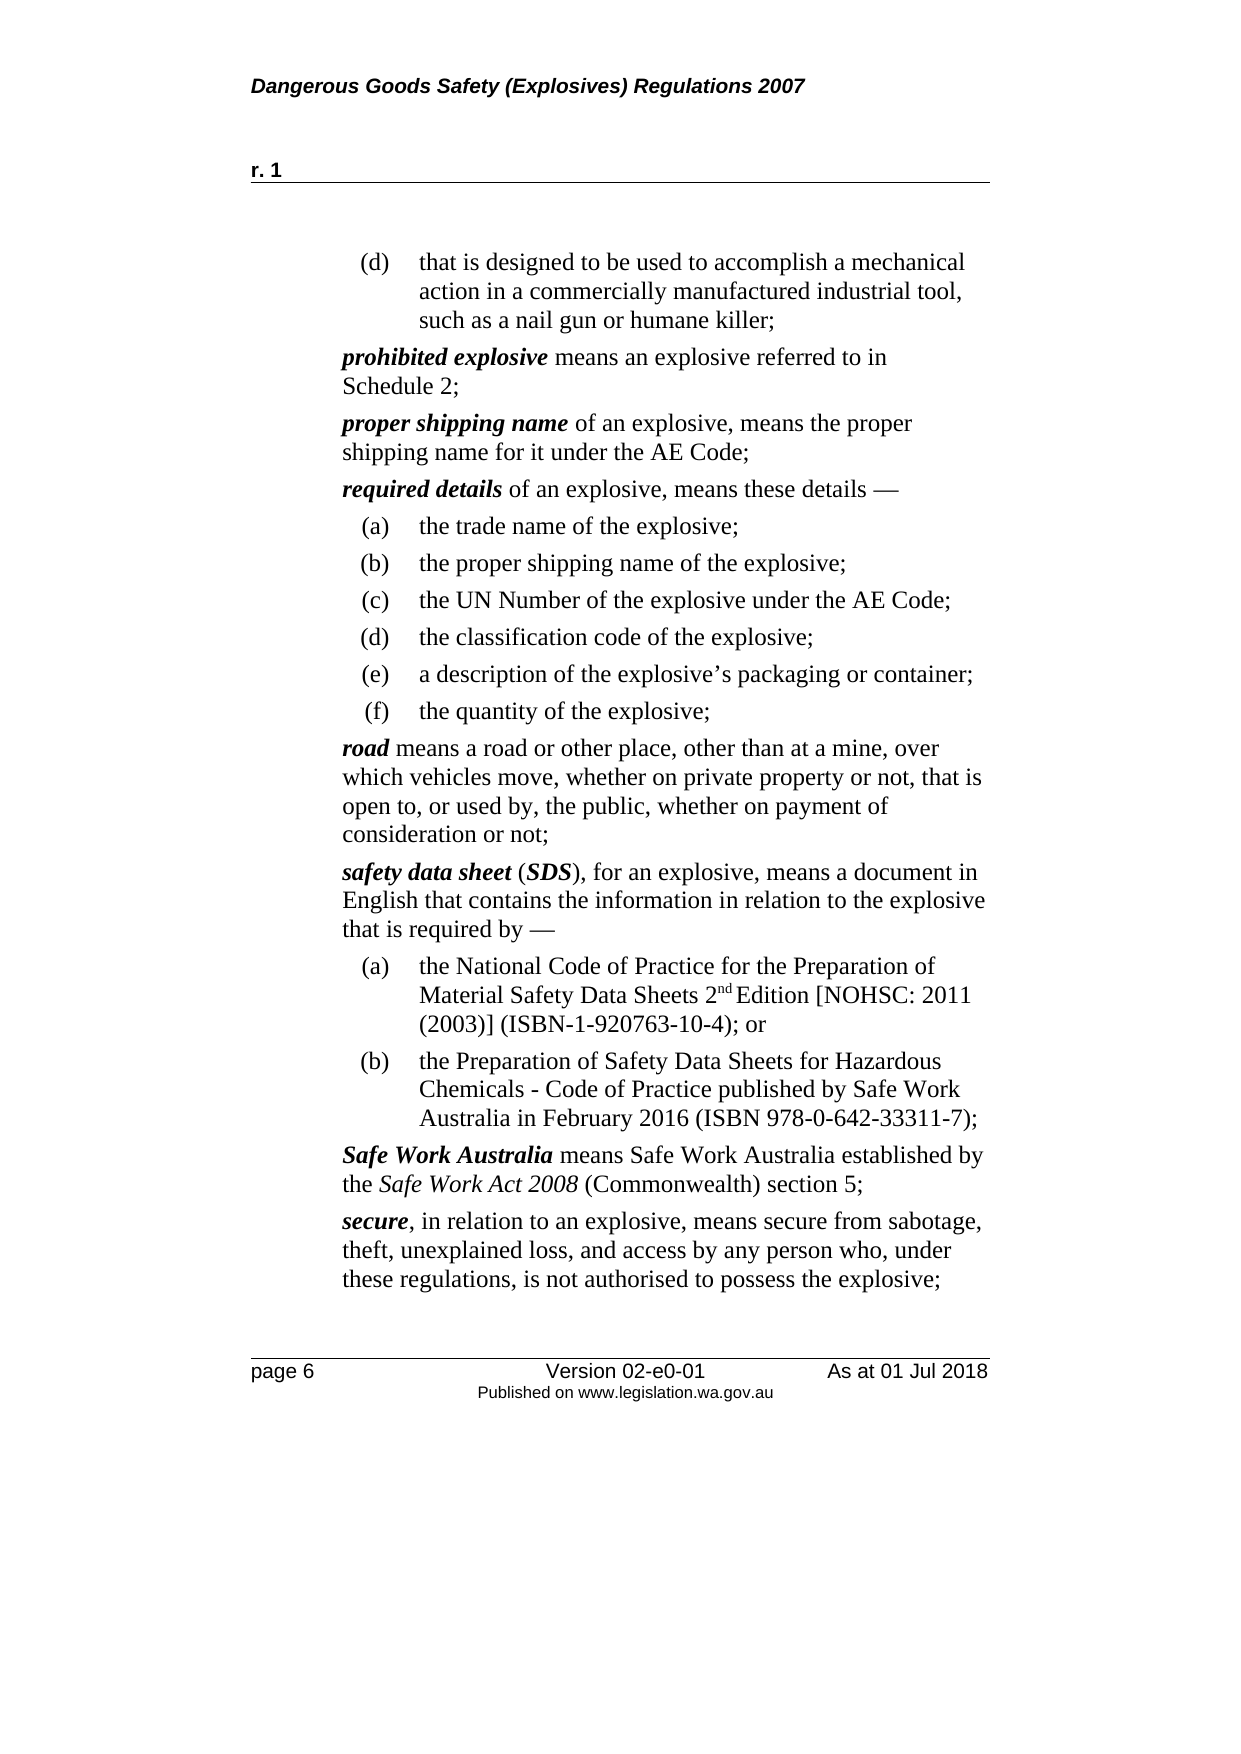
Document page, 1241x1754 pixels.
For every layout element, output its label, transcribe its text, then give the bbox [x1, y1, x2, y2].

text (b) the Preparation of Safety Data Sheets for Hazardous Chemicals - Code of Practice published by Safe Work Australia in February 2016 (ISBN 978-0-642-33311-7); [251, 1046, 990, 1132]
text road means a road or other place, other than at a mine, over which vehicles move, whether on private property or not, that is open to, or used by, the public, whether on payment of consideration or not; [251, 733, 990, 848]
text proper shipping name of an explosive, means the proper shipping name for it under the AE Code; [251, 408, 990, 465]
text prohibited explosive means an explosive referred to in Schedule 2; [251, 342, 990, 399]
text secure, in relation to an explosive, means secure from sabotage, theft, unexplained loss, and access by any person who, under these regulations, is not authorised to possess the explosive; [251, 1206, 990, 1292]
text (f) the quantity of the explosive; [251, 696, 990, 725]
text Safe Work Australia means Safe Work Australia established by the Safe Work Act 2008 (Commonwealth) section 5; [251, 1140, 990, 1198]
text (d) that is designed to be used to accomplish a mechanical action in a commercially manufactured industrial tool, such as a nail gun or humane killer; [251, 247, 990, 334]
text (a) the National Code of Practice for the Preparation of Material Safety Data Sheets 2nd Edition [NOHSC: 2011 (2003)] (ISBN-1-920763-10-4); or [251, 951, 990, 1037]
text safety data sheet (SDS), for an explosive, means a document in English that contains the information in relation to the explosive that is required by — [251, 857, 990, 943]
text (d) the classification code of the explosive; [251, 622, 990, 651]
text (c) the UN Number of the explosive under the AE Code; [251, 585, 990, 614]
text (e) a description of the explosive’s packaging or container; [251, 659, 990, 688]
text (a) the trade name of the explosive; [251, 511, 990, 539]
text required details of an explosive, means these details — [251, 474, 990, 502]
text (b) the proper shipping name of the explosive; [251, 548, 990, 577]
